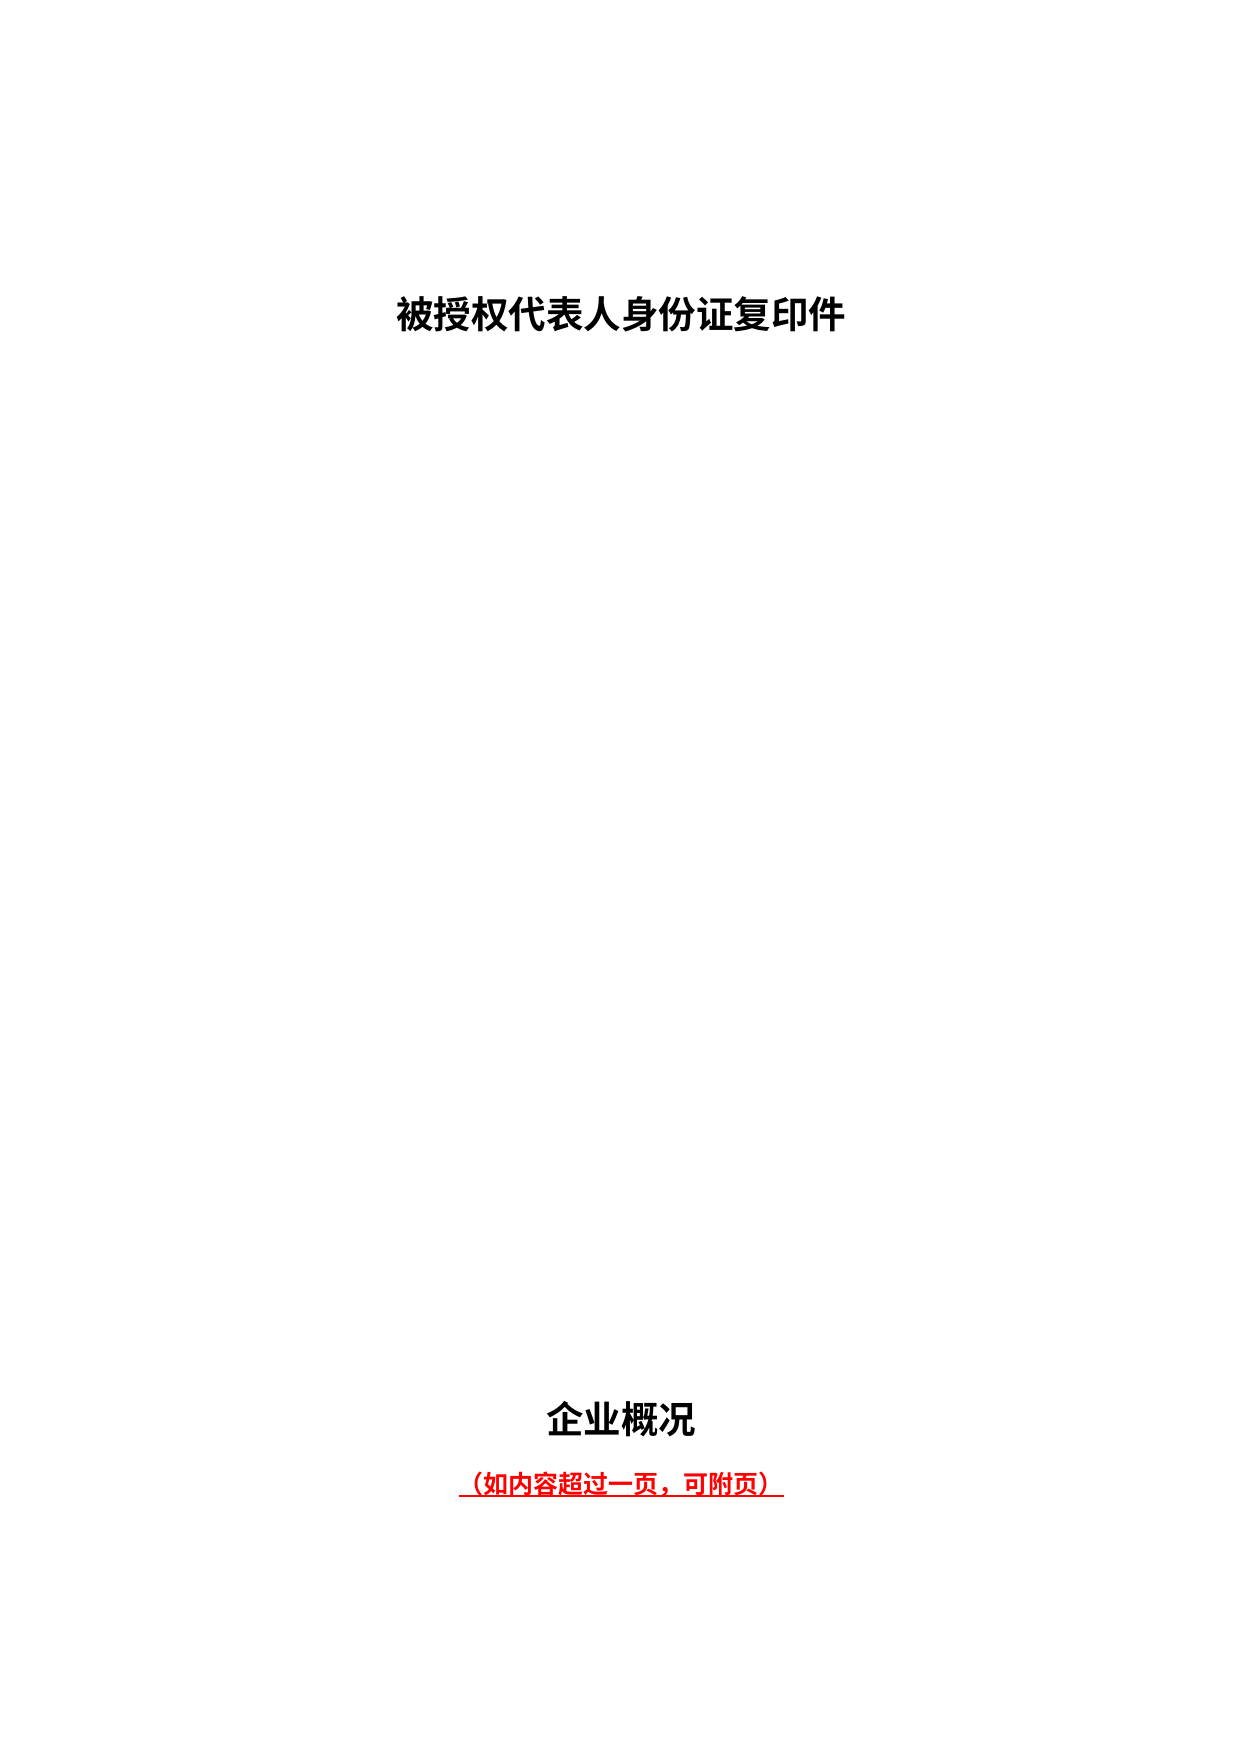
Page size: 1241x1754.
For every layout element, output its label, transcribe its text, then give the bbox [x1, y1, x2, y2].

text 被授权代表人身份证复印件 [117, 280, 1125, 345]
text 企业概况 [117, 1385, 1125, 1450]
text （如内容超过一页，可附页） [117, 1450, 1125, 1515]
